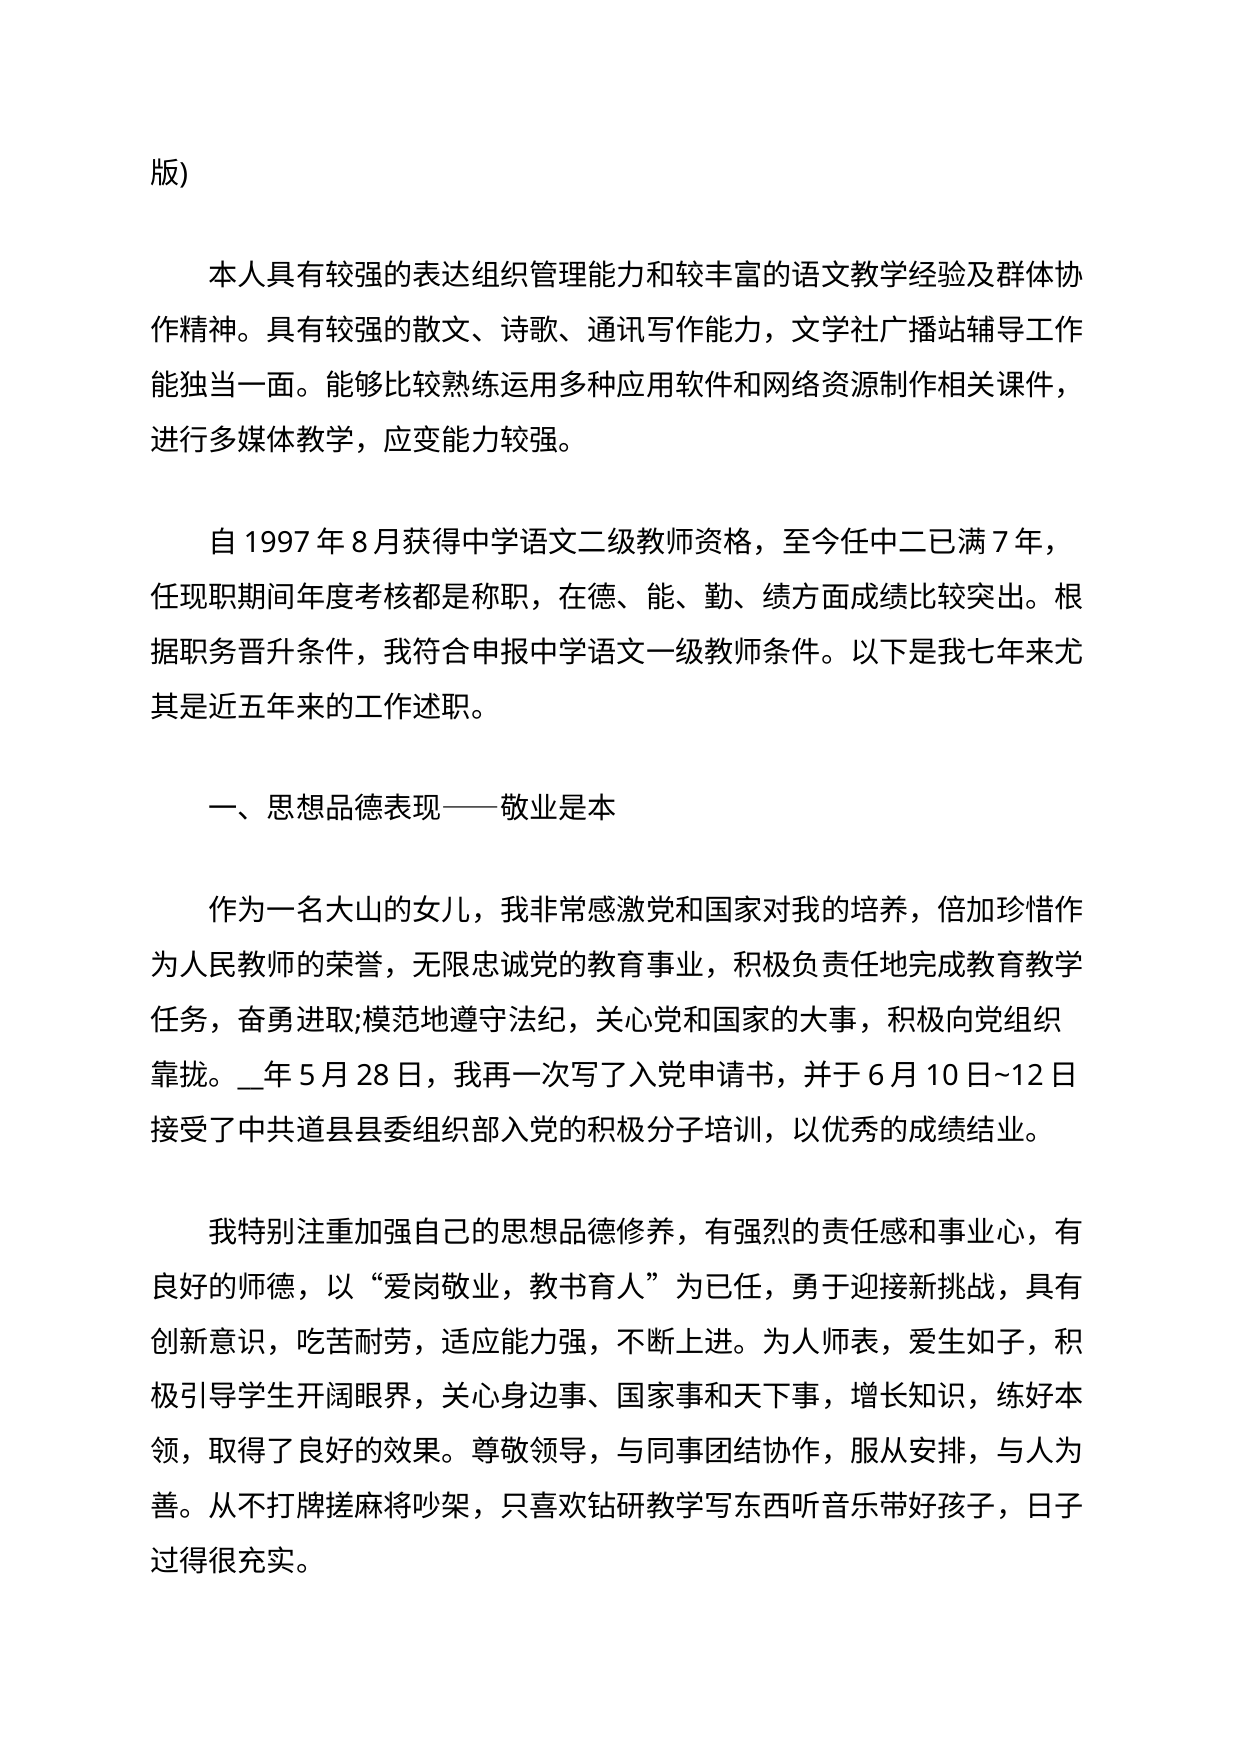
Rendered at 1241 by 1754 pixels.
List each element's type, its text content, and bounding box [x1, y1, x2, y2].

text 我特别注重加强自己的思想品德修养，有强烈的责任感和事业心，有良好的师德，以“爱岗敬业，教书育人”为已任，勇于迎接新挑战，具有创新意识，吃苦耐劳，适应能力强，不断上进。为人师表，爱生如子，积极引导学生开阔眼界，关心身边事、国家事和天下事，增长知识，练好本领，取得了良好的效果。尊敬领导，与同事团结协作，服从安排，与人为善。从不打牌搓麻将吵架，只喜欢钻研教学写东西听音乐带好孩子，日子过得很充实。 [150, 1208, 1090, 1580]
text 一、思想品德表现——敬业是本 [150, 785, 1090, 827]
text 作为一名大山的女儿，我非常感激党和国家对我的培养，倍加珍惜作为人民教师的荣誉，无限忠诚党的教育事业，积极负责任地完成教育教学任务，奋勇进取;模范地遵守法纪，关心党和国家的大事，积极向党组织靠拢。__年5月28日，我再一次写了入党申请书，并于6月10日~12日接受了中共道县县委组织部入党的积极分子培训，以优秀的成绩结业。 [150, 887, 1090, 1149]
text 自1997年8月获得中学语文二级教师资格，至今任中二已满7年，任现职期间年度考核都是称职，在德、能、勤、绩方面成绩比较突出。根据职务晋升条件，我符合申报中学语文一级教师条件。以下是我七年来尤其是近五年来的工作述职。 [150, 518, 1090, 726]
text 本人具有较强的表达组织管理能力和较丰富的语文教学经验及群体协作精神。具有较强的散文、诗歌、通讯写作能力，文学社广播站辅导工作能独当一面。能够比较熟练运用多种应用软件和网络资源制作相关课件，进行多媒体教学，应变能力较强。 [150, 252, 1090, 459]
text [150, 150, 1090, 192]
